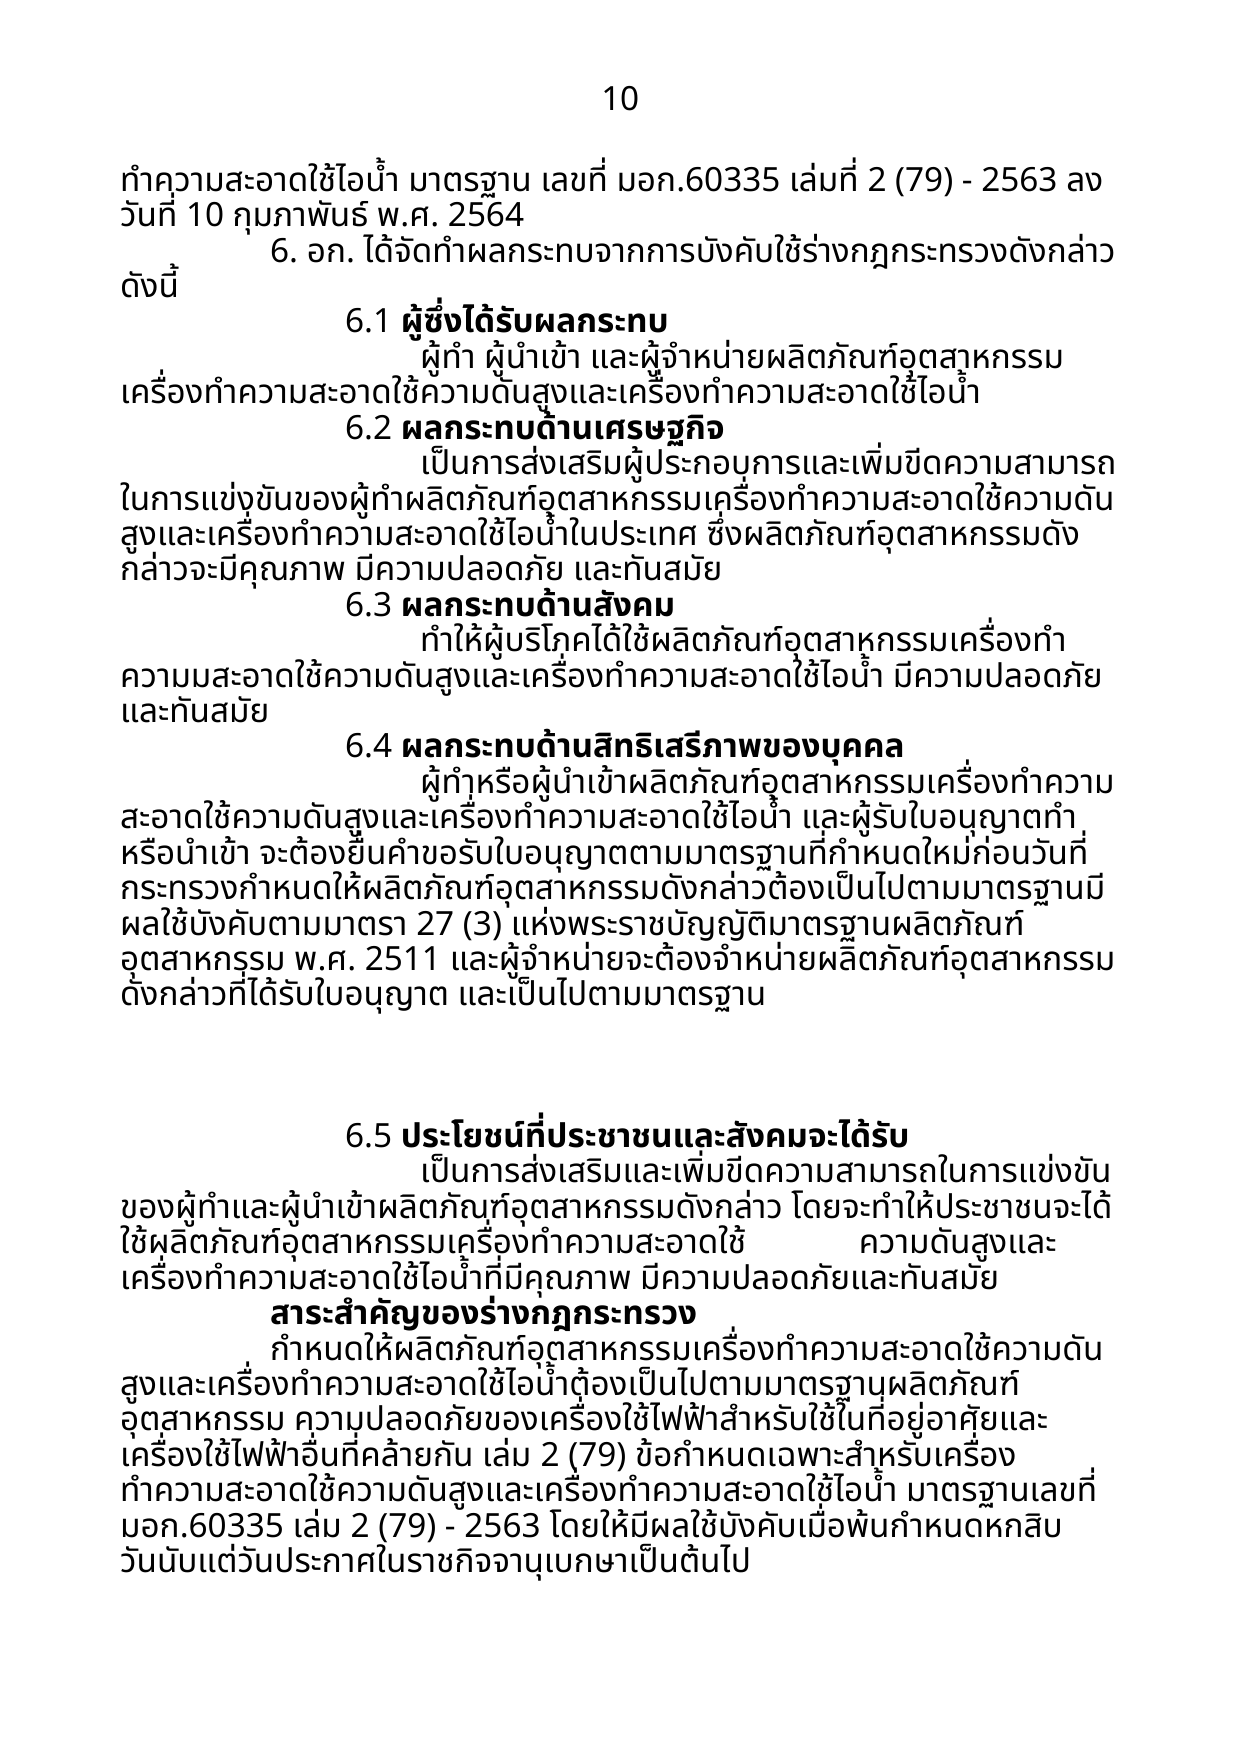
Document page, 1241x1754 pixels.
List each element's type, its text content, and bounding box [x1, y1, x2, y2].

text 6.5 ประโยชน์ที่ประชาชนและสังคมจะได้รับ [120, 1119, 1120, 1154]
text ทำให้ผู้บริโภคได้ใช้ผลิตภัณฑ์อุตสาหกรรมเครื่องทำความมสะอาดใช้ความดันสูงและเครื่องทำความสะอาดใช้ไอน้ำ มีความปลอดภัย และทันสมัย [120, 623, 1120, 729]
text ผู้ทำหรือผู้นำเข้าผลิตภัณฑ์อุตสาหกรรมเครื่องทำความสะอาดใช้ความดันสูงและเครื่องทำความสะอาดใช้ไอน้ำ และผู้รับใบอนุญาตทำหรือนำเข้า จะต้องยื่นคำขอรับใบอนุญาตตามมาตรฐานที่กำหนดใหม่ก่อนวันที่กระทรวงกำหนดให้ผลิตภัณฑ์อุตสาหกรรมดังกล่าวต้องเป็นไปตามมาตรฐานมีผลใช้บังคับตามมาตรา 27 (3) แห่งพระราชบัญญัติมาตรฐานผลิตภัณฑ์อุตสาหกรรม พ.ศ. 2511 และผู้จำหน่ายจะต้องจำหน่ายผลิตภัณฑ์อุตสาหกรรมดังกล่าวที่ได้รับใบอนุญาต และเป็นไปตามมาตรฐาน [120, 765, 1120, 1013]
text เป็นการส่งเสริมและเพิ่มขีดความสามารถในการแข่งขันของผู้ทำและผู้นำเข้าผลิตภัณฑ์อุตสาหกรรมดังกล่าว โดยจะทำให้ประชาชนจะได้ใช้ผลิตภัณฑ์อุตสาหกรรมเครื่องทำความสะอาดใช้ ความดันสูงและเครื่องทำความสะอาดใช้ไอน้ำที่มีคุณภาพ มีความปลอดภัยและทันสมัย [120, 1154, 1120, 1296]
text ผู้ทำ ผู้นำเข้า และผู้จำหน่ายผลิตภัณฑ์อุตสาหกรรมเครื่องทำความสะอาดใช้ความดันสูงและเครื่องทำความสะอาดใช้ไอน้ำ [120, 340, 1120, 411]
text 6.1 ผู้ซึ่งได้รับผลกระทบ [120, 304, 1120, 340]
text สาระสำคัญของร่างกฎกระทรวง [120, 1296, 1120, 1332]
text เป็นการส่งเสริมผู้ประกอบการและเพิ่มขีดความสามารถในการแข่งขันของผู้ทำผลิตภัณฑ์อุตสาหกรรมเครื่องทำความสะอาดใช้ความดันสูงและเครื่องทำความสะอาดใช้ไอน้ำในประเทศ ซึ่งผลิตภัณฑ์อุตสาหกรรมดังกล่าวจะมีคุณภาพ มีความปลอดภัย และทันสมัย [120, 446, 1120, 588]
text กำหนดให้ผลิตภัณฑ์อุตสาหกรรมเครื่องทำความสะอาดใช้ความดันสูงและเครื่องทำความสะอาดใช้ไอน้ำต้องเป็นไปตามมาตรฐานผลิตภัณฑ์อุตสาหกรรม ความปลอดภัยของเครื่องใช้ไฟฟ้าสำหรับใช้ในที่อยู่อาศัยและเครื่องใช้ไฟฟ้าอื่นที่คล้ายกัน เล่ม 2 (79) ข้อกำหนดเฉพาะสำหรับเครื่องทำความสะอาดใช้ความดันสูงและเครื่องทำความสะอาดใช้ไอน้ำ มาตรฐานเลขที่ มอก.60335 เล่ม 2 (79) - 2563 โดยให้มีผลใช้บังคับเมื่อพ้นกำหนดหกสิบ วันนับแต่วันประกาศในราชกิจจานุเบกษาเป็นต้นไป [120, 1332, 1120, 1579]
text 6.3 ผลกระทบด้านสังคม [120, 588, 1120, 623]
text 6.4 ผลกระทบด้านสิทธิเสรีภาพของบุคคล [120, 729, 1120, 765]
text 6.2 ผลกระทบด้านเศรษฐกิจ [120, 411, 1120, 446]
text 6. อก. ได้จัดทำผลกระทบจากการบังคับใช้ร่างกฎกระทรวงดังกล่าว ดังนี้ [120, 234, 1120, 304]
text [120, 163, 1120, 234]
